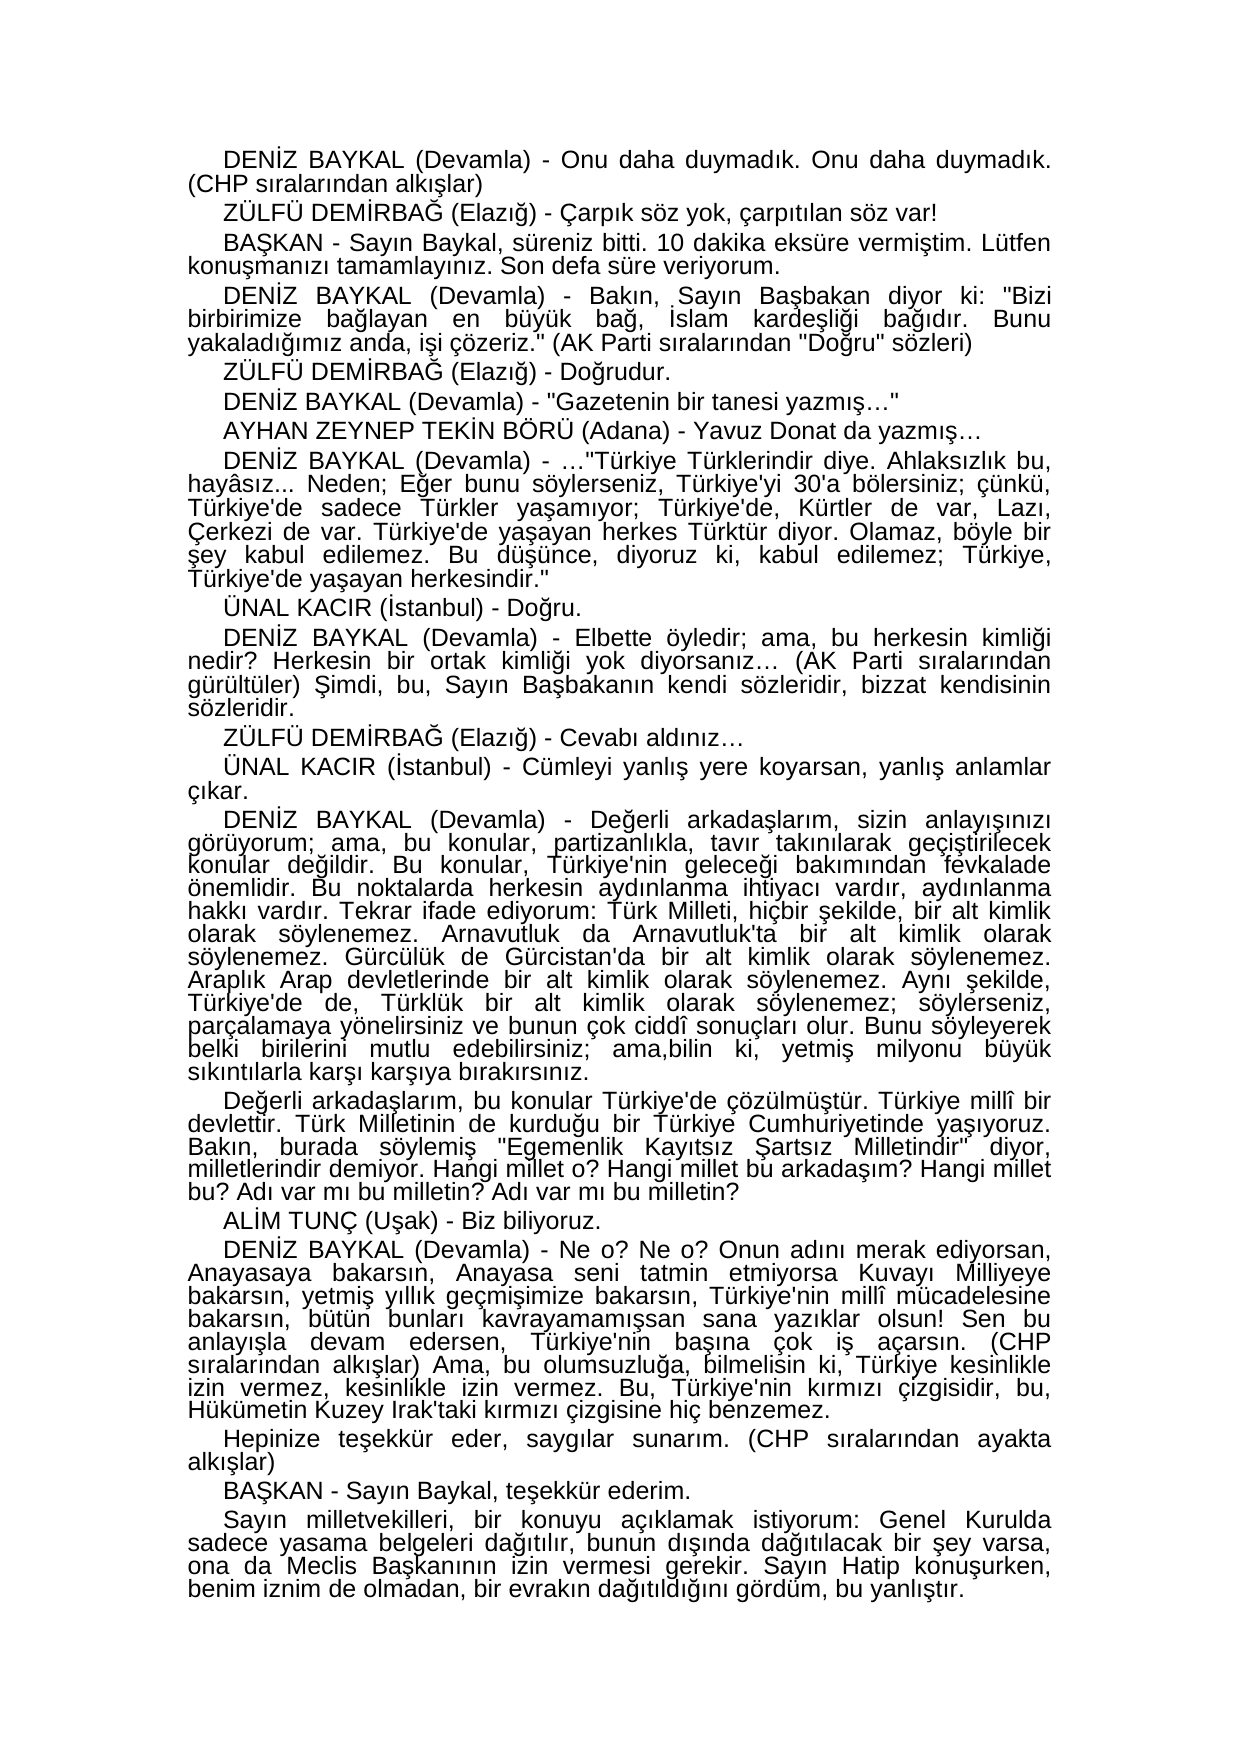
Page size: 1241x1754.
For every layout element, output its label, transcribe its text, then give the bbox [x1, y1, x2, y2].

text BAŞKAN - Sayın Baykal, süreniz bitti. 10 dakika eksüre vermiştim. Lütfen konuşmanızı tamamlayınız. Son defa süre veriyorum. [187, 232, 1053, 279]
text AYHAN ZEYNEP TEKİN BÖRÜ (Adana) - Yavuz Donat da yazmış… [187, 421, 587, 444]
text ÜNAL KACIR (İstanbul) - Doğru. [383, 598, 480, 621]
text ALİM TUNÇ (Uşak) - Biz biliyoruz. [187, 1211, 370, 1234]
text Hepinize teşekkür eder, saygılar sunarım. (CHP sıralarından ayakta alkışlar) [187, 1429, 1053, 1475]
text Sayın milletvekilleri, bir konuyu açıklamak istiyorum: Genel Kurulda sadece yasama belgeleri dağıtılır, bunun dışında dağıtılacak bir şey varsa, ona da Meclis Başkanının izin vermesi gerekir. Sayın Hatip konuşurken, benim iznim de olmadan, bir evrakın dağıtıldığını gördüm, bu yanlıştır. [187, 1510, 1053, 1602]
text ÜNAL KACIR (İstanbul) - Doğru. [478, 598, 1053, 621]
text DENİZ BAYKAL (Devamla) - Bakın, Sayın Başbakan diyor ki: "Bizi birbirimize bağlayan en büyük bağ, İslam kardeşliği bağıdır. Bunu yakaladığımız anda, işi çözeriz." (AK Parti sıralarından "Doğru" sözleri) [187, 286, 1053, 356]
text DENİZ BAYKAL (Devamla) - Değerli arkadaşlarım, sizin anlayışınızı görüyorum; ama, bu konular, partizanlıkla, tavır takınılarak geçiştirilecek konular değildir. Bu konular, Türkiye'nin geleceği bakımından fevkalade önemlidir. Bu noktalarda herkesin aydınlanma ihtiyacı vardır, aydınlanma hakkı vardır. Tekrar ifade ediyorum: Türk Milleti, hiçbir şekilde, bir alt kimlik olarak söylenemez. Arnavutluk da Arnavutluk'ta bir alt kimlik olarak söylenemez. Gürcülük de Gürcistan'da bir alt kimlik olarak söylenemez. Araplık Arap devletlerinde bir alt kimlik olarak söylenemez. Aynı şekilde, Türkiye'de de, Türklük bir alt kimlik olarak söylenemez; söylerseniz, parçalamaya yönelirsiniz ve bunun çok ciddî sonuçları olur. Bunu söyleyerek belki birilerini mutlu edebilirsiniz; ama,bilin ki, yetmiş milyonu büyük sıkıntılarla karşı karşıya bırakırsınız. [187, 810, 1053, 1085]
text DENİZ BAYKAL (Devamla) - "Gazetenin bir tanesi yazmış…" [187, 392, 414, 415]
text DENİZ BAYKAL (Devamla) - Onu daha duymadık. Onu daha duymadık. (CHP sıralarından alkışlar) [187, 150, 1053, 197]
text Değerli arkadaşlarım, bu konular Türkiye'de çözülmüştür. Türkiye millî bir devlettir. Türk Milletinin de kurduğu bir Türkiye Cumhuriyetinde yaşıyoruz. Bakın, burada söylemiş "Egemenlik Kayıtsız Şartsız Milletindir" diyor, milletlerindir demiyor. Hangi millet o? Hangi millet bu arkadaşım? Hangi millet bu? Adı var mı bu milletin? Adı var mı bu milletin? [187, 1091, 1053, 1205]
text ZÜLFÜ DEMİRBAĞ (Elazığ) - Doğrudur. [187, 362, 1053, 386]
text ZÜLFÜ DEMİRBAĞ (Elazığ) - Cevabı aldınız… [187, 727, 1053, 751]
text ÜNAL KACIR (İstanbul) - Cümleyi yanlış yere koyarsan, yanlış anlamlar çıkar. [187, 757, 1053, 804]
text ÜNAL KACIR (İstanbul) - Doğru. [187, 598, 385, 621]
text DENİZ BAYKAL (Devamla) - Elbette öyledir; ama, bu herkesin kimliği nedir? Herkesin bir ortak kimliği yok diyorsanız… (AK Parti sıralarından gürültüler) Şimdi, bu, Sayın Başbakanın kendi sözleridir, bizzat kendisinin sözleridir. [187, 627, 1053, 721]
text DENİZ BAYKAL (Devamla) - Ne o? Ne o? Onun adını merak ediyorsan, Anayasaya bakarsın, Anayasa seni tatmin etmiyorsa Kuvayı Milliyeye bakarsın, yetmiş yıllık geçmişimize bakarsın, Türkiye'nin millî mücadelesine bakarsın, bütün bunları kavrayamamışsan sana yazıklar olsun! Sen bu anlayışla devam edersen, Türkiye'nin başına çok iş açarsın. (CHP sıralarından alkışlar) Ama, bu olumsuzluğa, bilmelisin ki, Türkiye kesinlikle izin vermez, kesinlikle izin vermez. Bu, Türkiye'nin kırmızı çizgisidir, bu, Hükümetin Kuzey Irak'taki kırmızı çizgisine hiç benzemez. [187, 1240, 1053, 1423]
text AYHAN ZEYNEP TEKİN BÖRÜ (Adana) - Yavuz Donat da yazmış… [665, 421, 1053, 444]
text DENİZ BAYKAL (Devamla) - "Gazetenin bir tanesi yazmış…" [518, 392, 1053, 415]
text BAŞKAN - Sayın Baykal, teşekkür ederim. [187, 1481, 1053, 1504]
text DENİZ BAYKAL (Devamla) - …"Türkiye Türklerindir diye. Ahlaksızlık bu, hayâsız... Neden; Eğer bunu söylerseniz, Türkiye'yi 30'a bölersiniz; çünkü, Türkiye'de sadece Türkler yaşamıyor; Türkiye'de, Kürtler de var, Lazı, Çerkezi de var. Türkiye'de yaşayan herkes Türktür diyor. Olamaz, böyle bir şey kabul edilemez. Bu düşünce, diyoruz ki, kabul edilemez; Türkiye, Türkiye'de yaşayan herkesindir." [187, 451, 1053, 592]
text ZÜLFÜ DEMİRBAĞ (Elazığ) - Çarpık söz yok, çarpıtılan söz var! [187, 203, 1053, 227]
text ALİM TUNÇ (Uşak) - Biz biliyoruz. [433, 1211, 1053, 1234]
